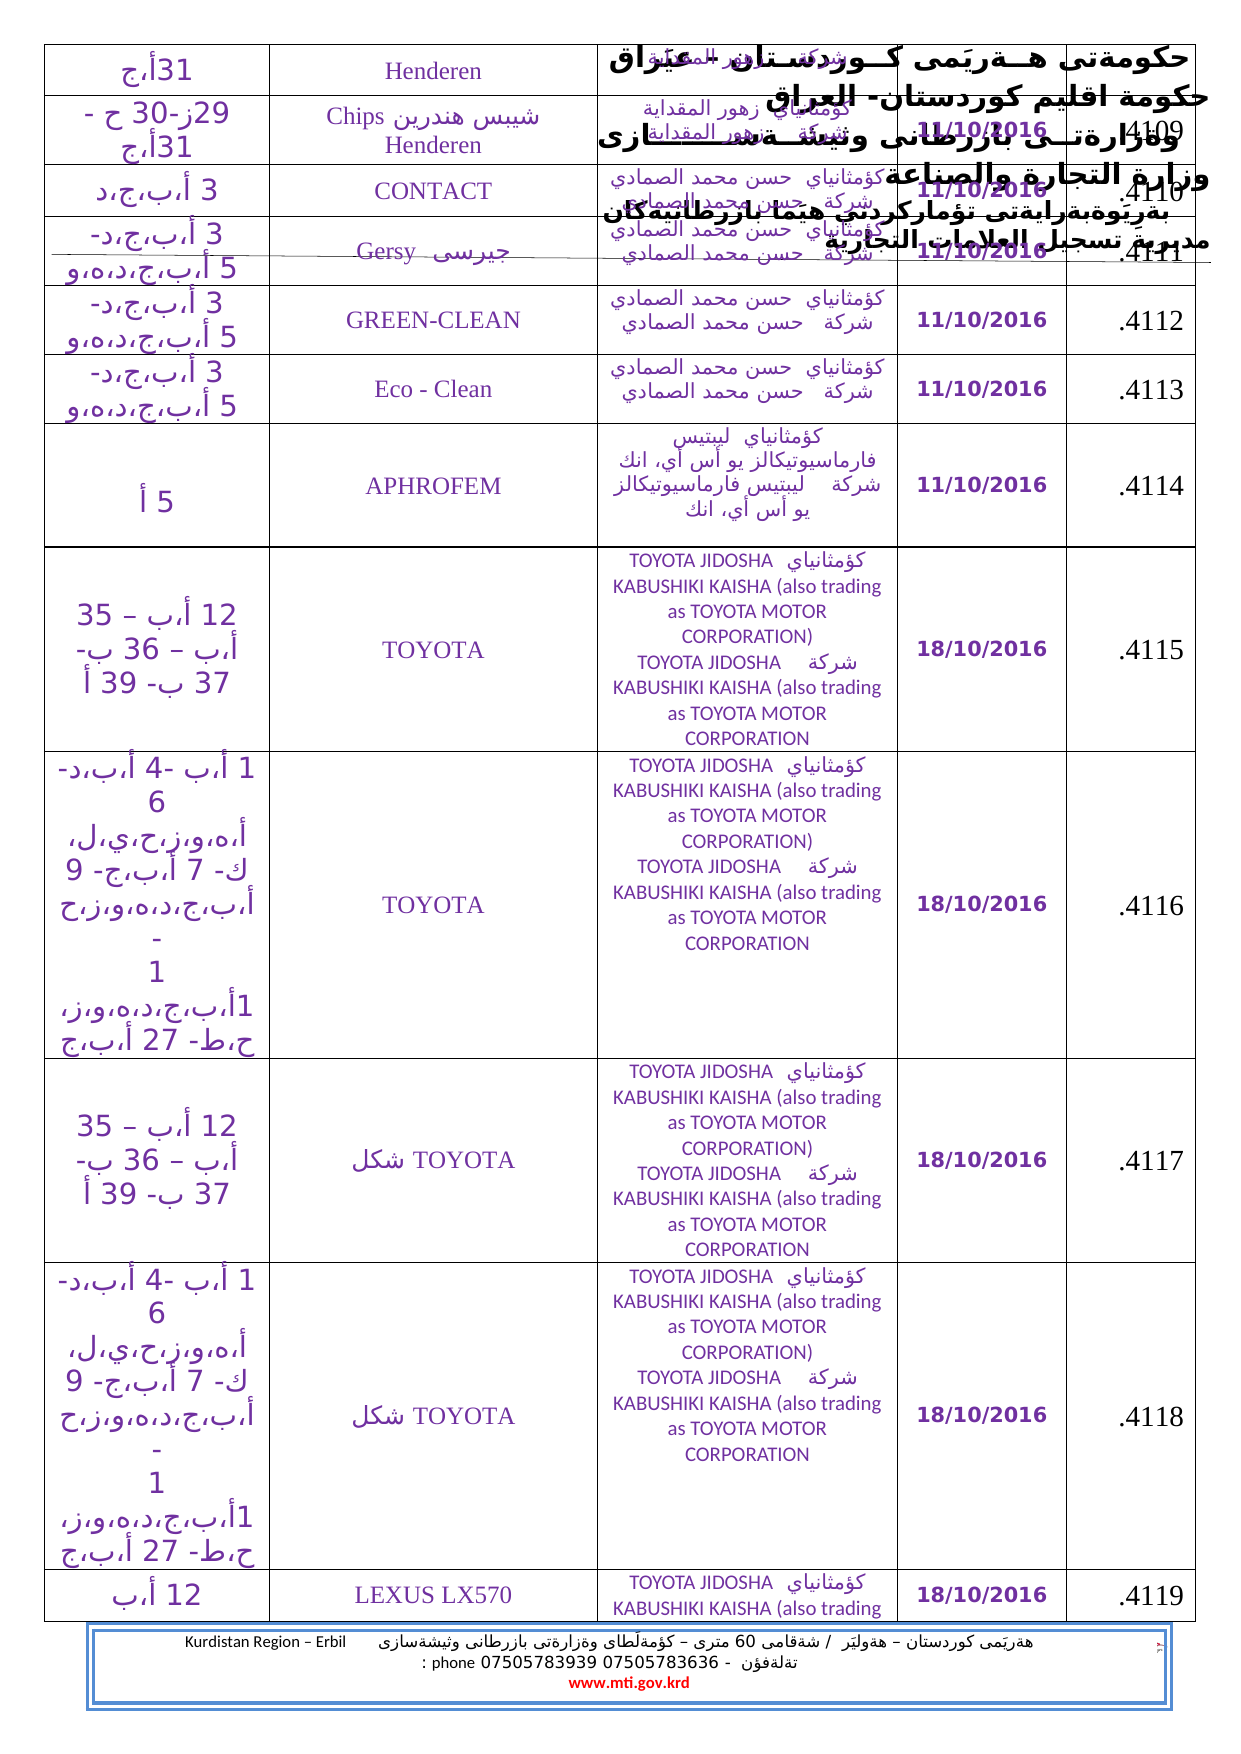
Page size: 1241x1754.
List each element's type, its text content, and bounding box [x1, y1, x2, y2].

table_cell [1067, 355, 1195, 423]
table_cell 29ز-30 ح -31أ،ج [45, 96, 269, 164]
table_cell 3 أ،ب،ج،د [45, 165, 269, 216]
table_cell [598, 45, 897, 95]
table_cell 18/10/2016 [898, 752, 1066, 1057]
table_cell 1 أ،ب -4 أ،ب،د- 6 أ،ه،و،ز،ح،ي،ل،ك- 7 أ،ب،ج- 9 أ،ب،ج،د،ه،و،ز،ح- 11أ،ب،ج،د،ه،و،ز،ح،ط- 27 أ،ب،ج [45, 1263, 269, 1568]
table_cell APHROFEM [270, 424, 597, 546]
table_cell 12 أ،ب – 35 أ،ب – 36 ب- 37 ب- 39 أ [45, 1059, 269, 1262]
picture [1157, 1634, 1164, 1656]
table_cell CONTACT [270, 165, 597, 216]
table_cell 11/10/2016 [898, 355, 1066, 423]
table_cell [1067, 752, 1195, 1057]
table_cell 3 أ،ب،ج،د- 5 أ،ب،ج،د،ه،و [45, 355, 269, 423]
table_cell كؤمثانياي ليبتيس فارماسيوتيكالز يو أس أي، انك شركة ليبتيس فارماسيوتيكالز يو أس أي، انك [598, 424, 897, 546]
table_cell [270, 45, 597, 95]
table_cell 3 أ،ب،ج،د- 5 أ،ب،ج،د،ه،و [45, 217, 269, 285]
table_cell 11/10/2016 [898, 424, 1066, 546]
table_cell 11/10/2016 [898, 96, 1066, 164]
table_cell TOYOTA [270, 548, 597, 751]
table_cell [1067, 165, 1195, 216]
table_cell [1067, 424, 1195, 546]
table_cell [1067, 1263, 1195, 1568]
table_cell [1067, 548, 1195, 751]
table_cell 18/10/2016 [898, 548, 1066, 751]
table_cell Eco - Clean [270, 355, 597, 423]
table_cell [598, 1570, 897, 1621]
table_cell 29ز-30 ح -31أ،ج [45, 45, 269, 95]
table_cell كؤمثانياي حسن محمد الصمادي شركة حسن محمد الصمادي [598, 217, 897, 285]
table_cell كؤمثانياي حسن محمد الصمادي شركة حسن محمد الصمادي [598, 355, 897, 423]
table_cell كؤمثانياي حسن محمد الصمادي شركة حسن محمد الصمادي [598, 165, 897, 216]
table_cell 11/10/2016 [898, 165, 1066, 216]
table_cell [1067, 96, 1195, 164]
table_cell 12 أ،ب – 35 أ،ب – 36 ب- 37 ب- 39 أ [45, 548, 269, 751]
table_cell [1067, 286, 1195, 354]
table_cell LEXUS LX570 [270, 1570, 597, 1621]
table_cell جيرسى Gersy [270, 217, 597, 285]
table_cell 18/10/2016 [898, 1059, 1066, 1262]
table_cell [1067, 1059, 1195, 1262]
table_cell TOYOTA شكل [270, 1263, 597, 1568]
table_cell كؤمثانياي حسن محمد الصمادي شركة حسن محمد الصمادي [598, 286, 897, 354]
table_cell TOYOTA شكل [270, 1059, 597, 1262]
table_cell 11/10/2016 [898, 286, 1066, 354]
table_cell 1 أ،ب -4 أ،ب،د- 6 أ،ه،و،ز،ح،ي،ل،ك- 7 أ،ب،ج- 9 أ،ب،ج،د،ه،و،ز،ح- 11أ،ب،ج،د،ه،و،ز،ح،ط- 27 أ،ب،ج [45, 752, 269, 1057]
table_cell 3 أ،ب،ج،د- 5 أ،ب،ج،د،ه،و [45, 286, 269, 354]
table_cell 18/10/2016 [898, 1570, 1066, 1621]
table_cell [1067, 1570, 1195, 1621]
table_cell 12 أ،ب [45, 1570, 269, 1621]
table_cell TOYOTA [270, 752, 597, 1057]
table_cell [598, 96, 897, 164]
table_cell 18/10/2016 [898, 1263, 1066, 1568]
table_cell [270, 96, 597, 164]
table_cell [1067, 217, 1195, 285]
table_cell [1067, 45, 1195, 95]
table_cell 5 أ [45, 424, 269, 546]
table_cell 11/10/2016 [898, 45, 1066, 95]
table_cell 11/10/2016 [898, 217, 1066, 285]
table_cell GREEN-CLEAN [270, 286, 597, 354]
